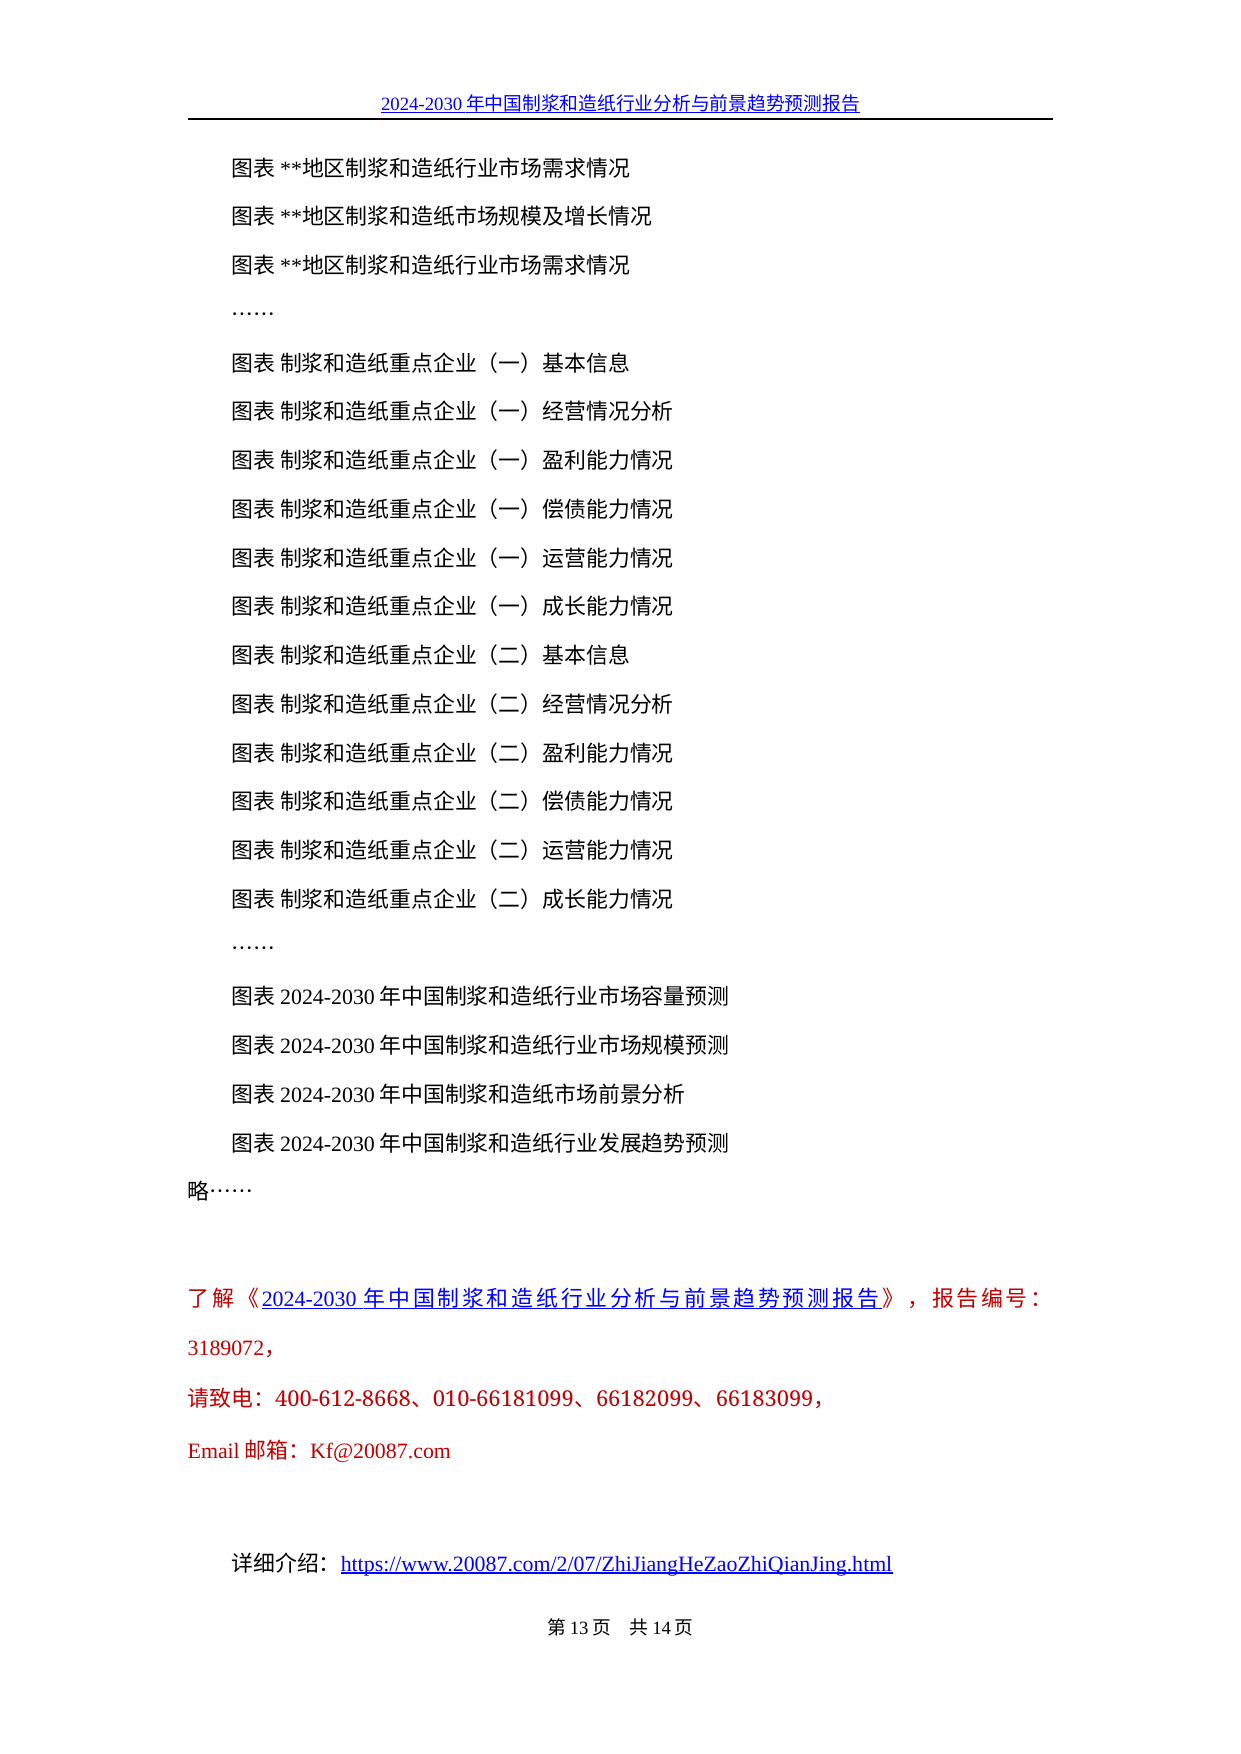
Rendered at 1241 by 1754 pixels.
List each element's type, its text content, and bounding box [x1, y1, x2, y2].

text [187, 150, 1053, 1206]
text Email邮箱：Kf@20087.com [187, 1432, 1053, 1465]
text 请致电：400-612-8668、010-66181099、66182099、66183099， [187, 1381, 1053, 1413]
text 详细介绍：https://www.20087.com/2/07/ZhiJiangHeZaoZhiQianJing.html [187, 1545, 1053, 1578]
text 了解《2024-2030年中国制浆和造纸行业分析与前景趋势预测报告》，报告编号：3189072， [187, 1280, 1053, 1362]
